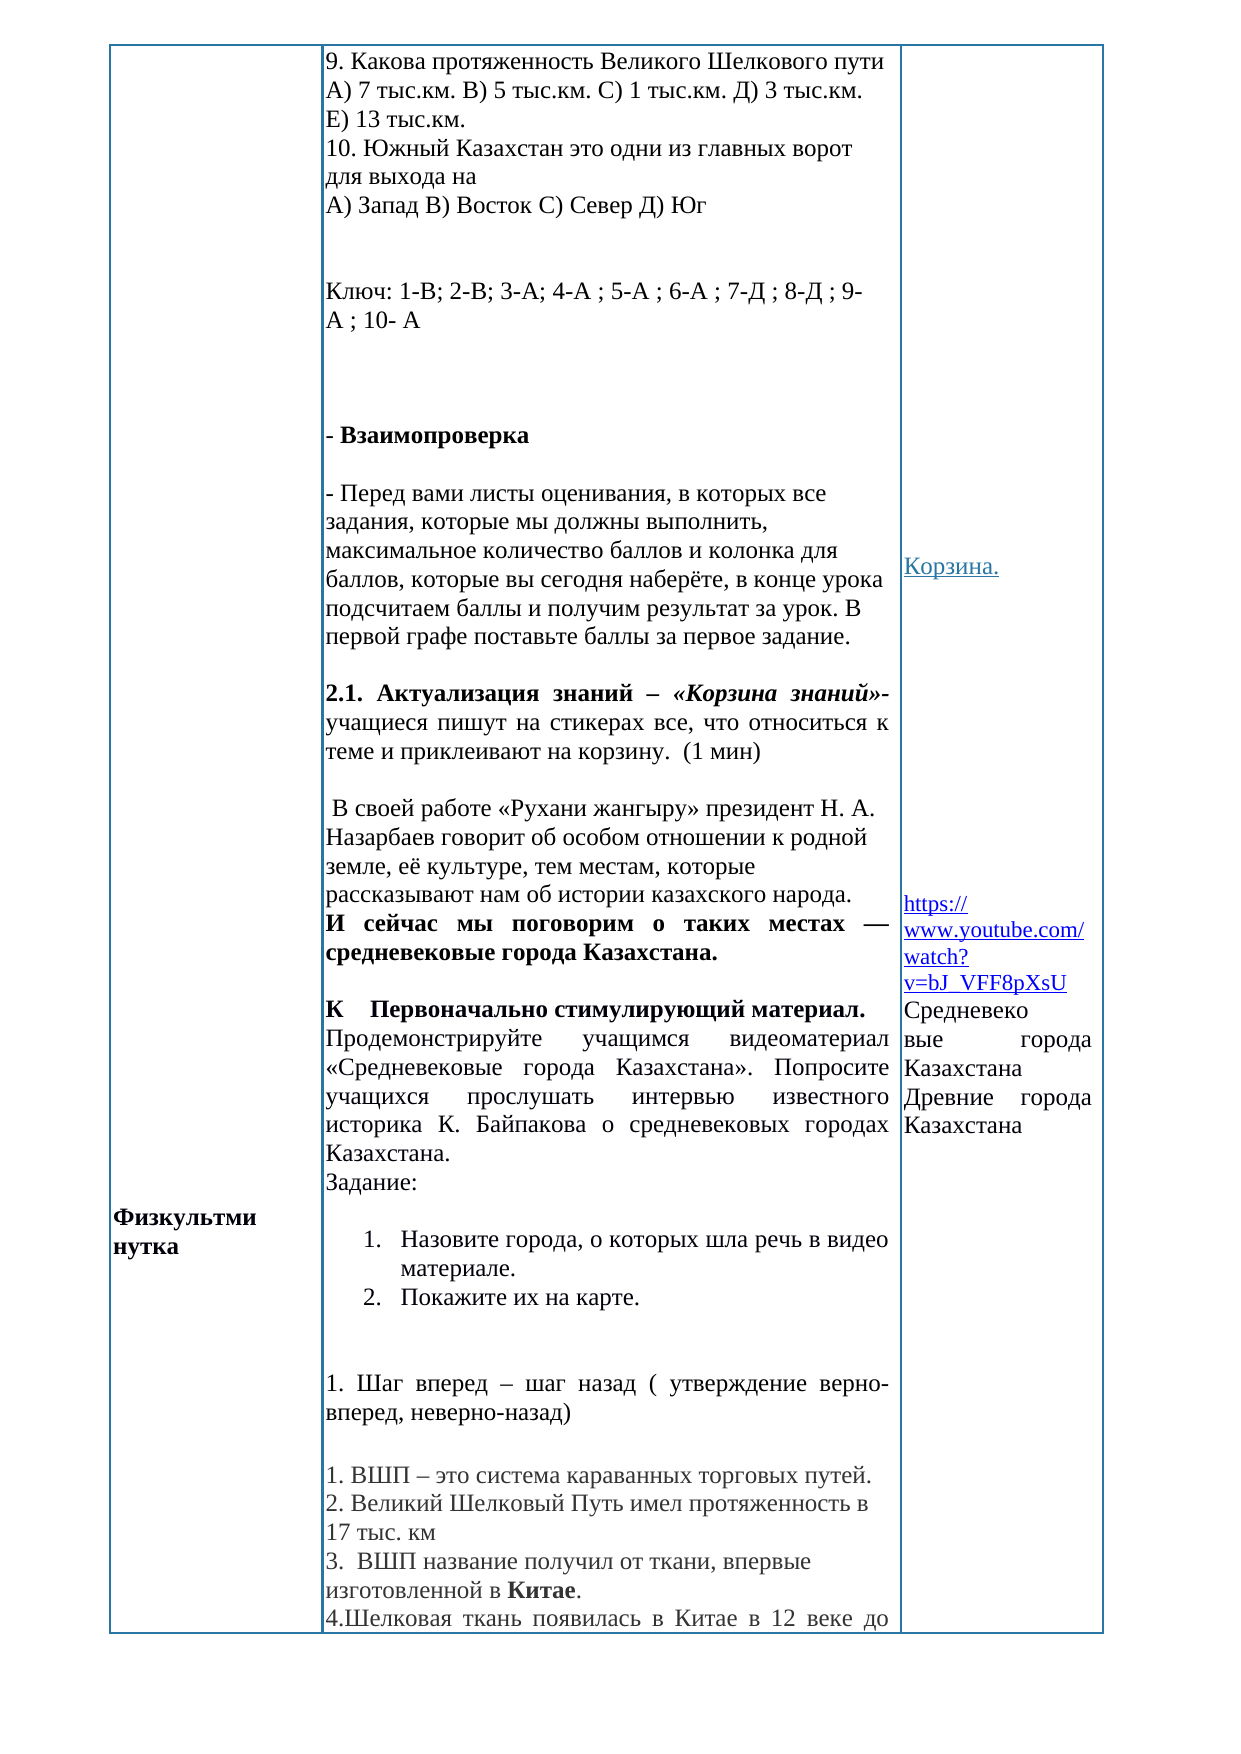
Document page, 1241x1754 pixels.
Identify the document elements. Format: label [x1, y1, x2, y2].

table_cell [324, 46, 900, 1632]
table_cell [902, 46, 1102, 1632]
table_cell [111, 46, 321, 1632]
